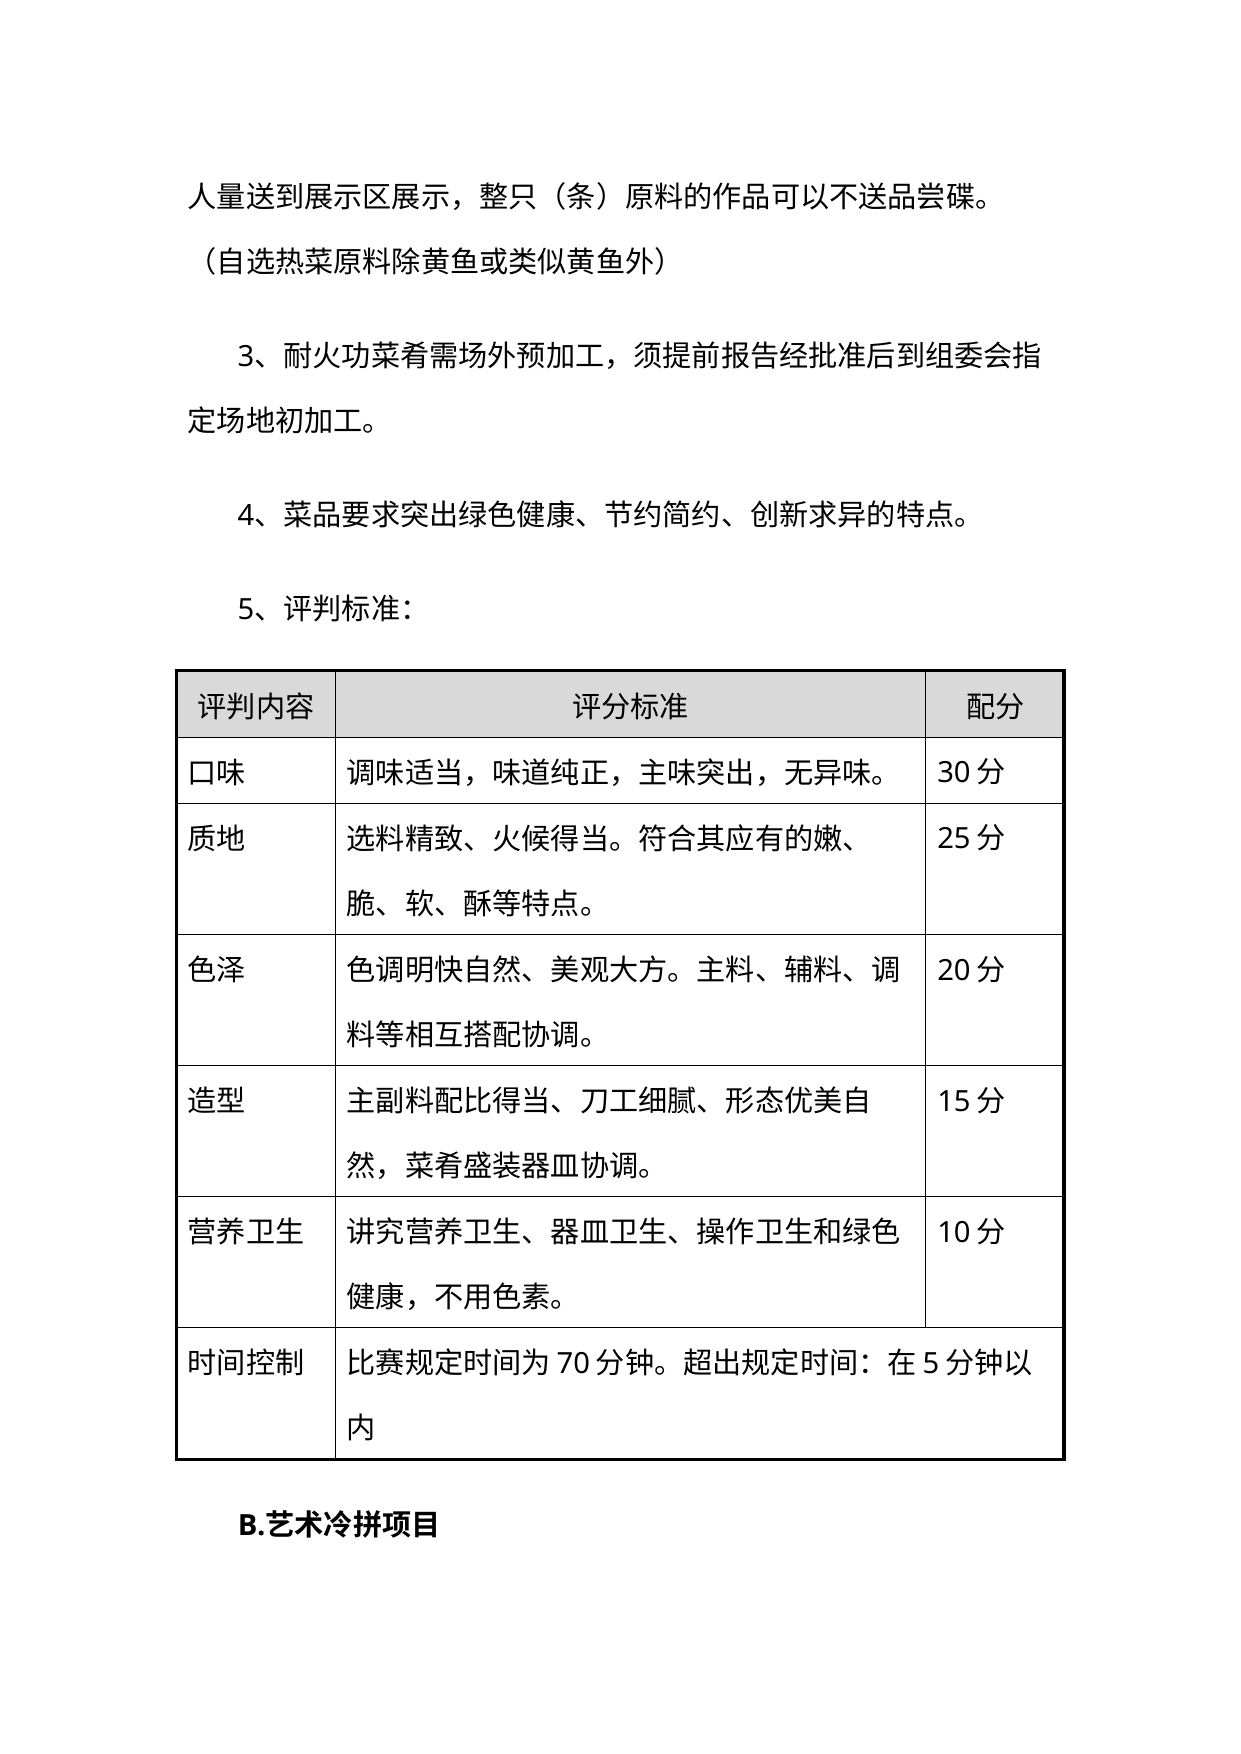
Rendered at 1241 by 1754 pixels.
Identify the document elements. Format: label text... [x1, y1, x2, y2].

table_cell 造型 [178, 1066, 335, 1196]
table_cell 10分 [926, 1197, 1062, 1327]
text 4、菜品要求突出绿色健康、节约简约、创新求异的特点。 [187, 480, 1053, 545]
table_header 评分标准 [336, 672, 925, 737]
table_cell 营养卫生 [178, 1197, 335, 1327]
table_header 评判内容 [178, 672, 335, 737]
table_cell 比赛规定时间为70分钟。超出规定时间：在5分钟以内 [336, 1328, 1062, 1458]
table_cell 口味 [178, 738, 335, 803]
text 3、耐火功菜肴需场外预加工，须提前报告经批准后到组委会指定场地初加工。 [187, 321, 1053, 451]
table_cell 时间控制 [178, 1328, 335, 1458]
table_cell 20分 [926, 935, 1062, 1065]
table_cell 调味适当，味道纯正，主味突出，无异味。 [336, 738, 925, 803]
table_cell 色泽 [178, 935, 335, 1065]
table_cell 25分 [926, 804, 1062, 934]
table_cell 讲究营养卫生、器皿卫生、操作卫生和绿色健康，不用色素。 [336, 1197, 925, 1327]
table_cell 主副料配比得当、刀工细腻、形态优美自然，菜肴盛装器皿协调。 [336, 1066, 925, 1196]
text B.艺术冷拼项目 [187, 1490, 1053, 1555]
table_cell 选料精致、火候得当。符合其应有的嫩、脆、软、酥等特点。 [336, 804, 925, 934]
table_header 配分 [926, 672, 1062, 737]
table_cell 15分 [926, 1066, 1062, 1196]
table_cell 30分 [926, 738, 1062, 803]
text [187, 162, 1053, 292]
text 5、评判标准： [187, 574, 1053, 639]
table_cell 色调明快自然、美观大方。主料、辅料、调料等相互搭配协调。 [336, 935, 925, 1065]
table_cell 质地 [178, 804, 335, 934]
